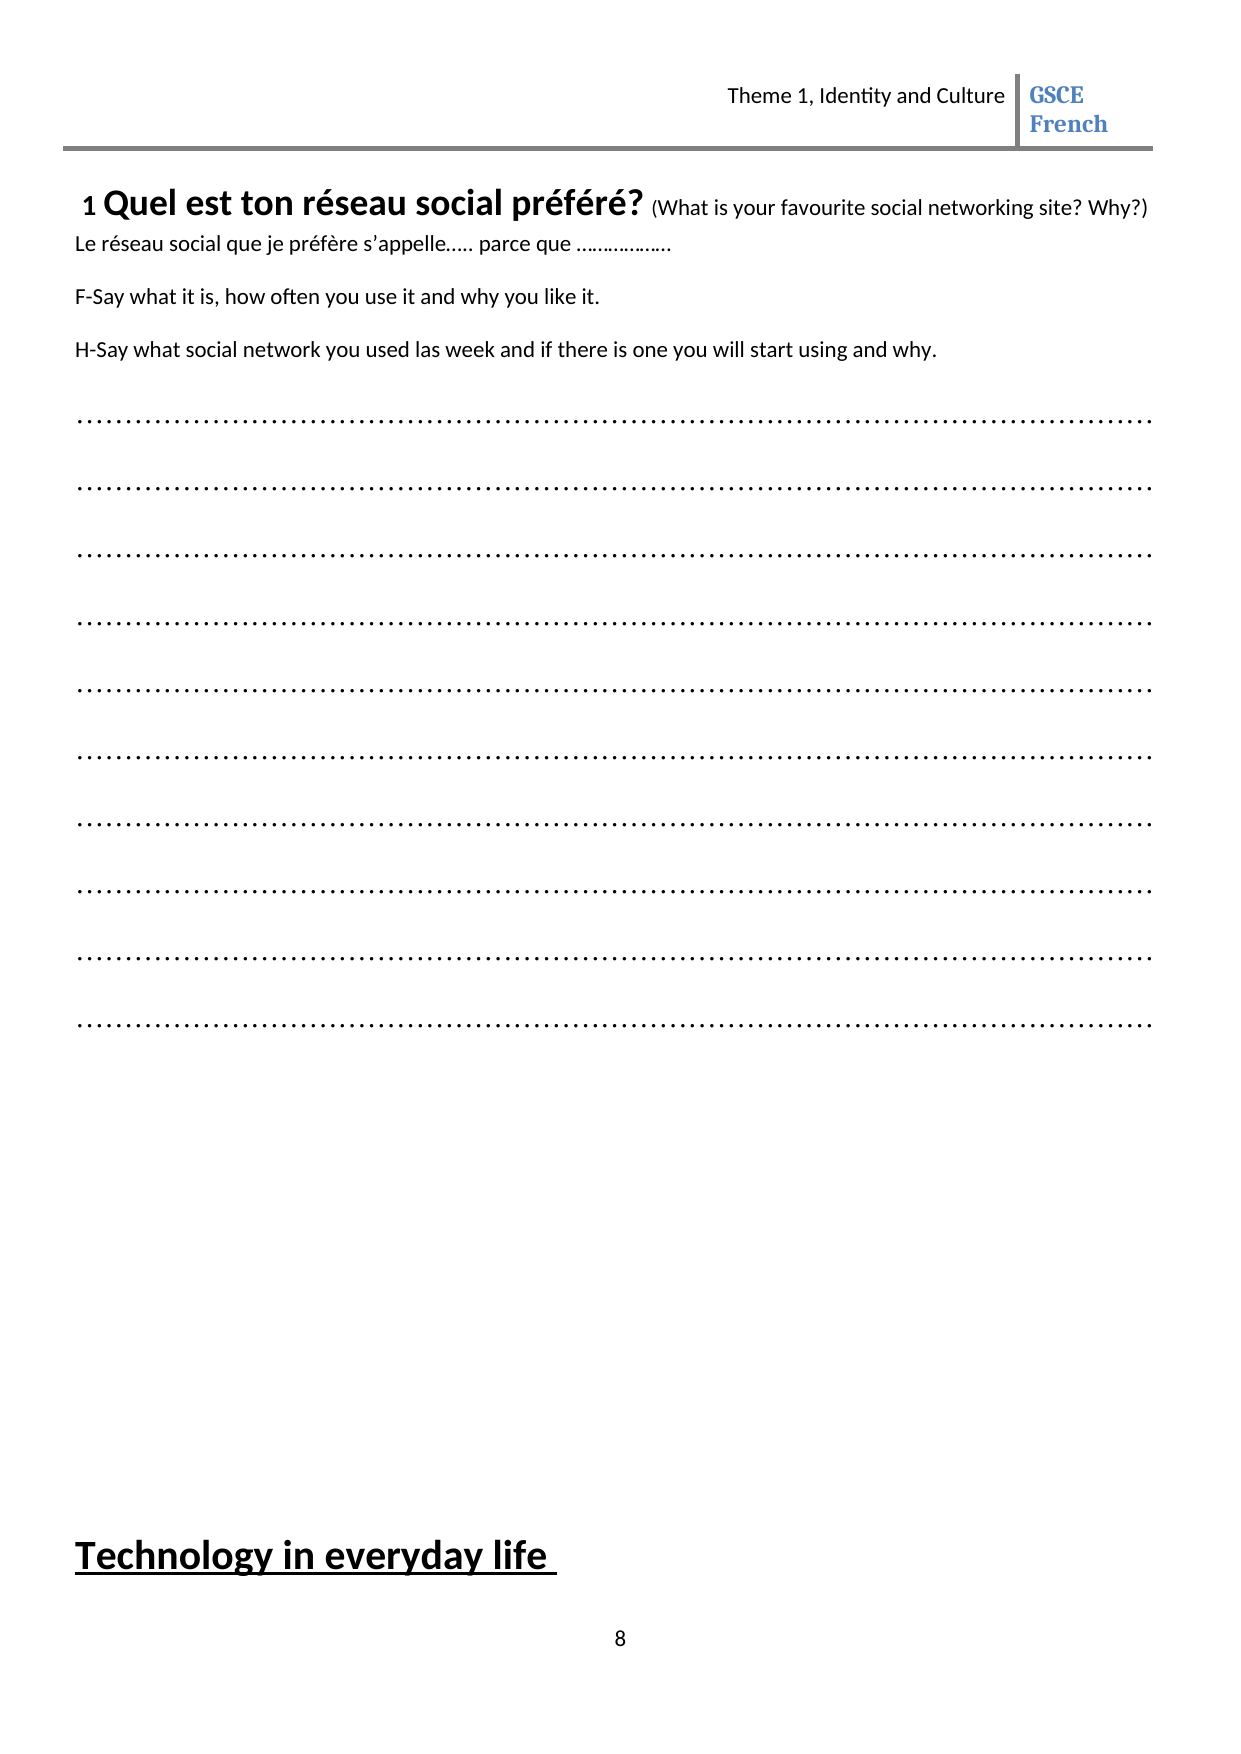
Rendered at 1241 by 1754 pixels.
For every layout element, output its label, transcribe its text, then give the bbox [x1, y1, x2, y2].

text 1 Quel est ton réseau social préféré? (What is your favourite social networking site? Why?) Le réseau social que je préfère s’appelle….. parce que ……………… [75, 179, 1165, 257]
text H-Say what social network you used las week and if there is one you will start using and why. [75, 335, 1165, 363]
text F-Say what it is, how often you use it and why you like it. [75, 282, 1165, 310]
subtitle ………………………………………………………………………………………………………………………………………………………………………………………………………………………………………………………………………………………………………………………………………………………………………………………………………………………………………………………………………………………………………………………………………………………………………………………………………………………………………………………………………………………………………………………………………………………………………………………………………………………………………………………………………………………………………………………………………………………………………………………………………………………… [75, 396, 1165, 1034]
text Technology in everyday life [75, 1529, 1165, 1579]
